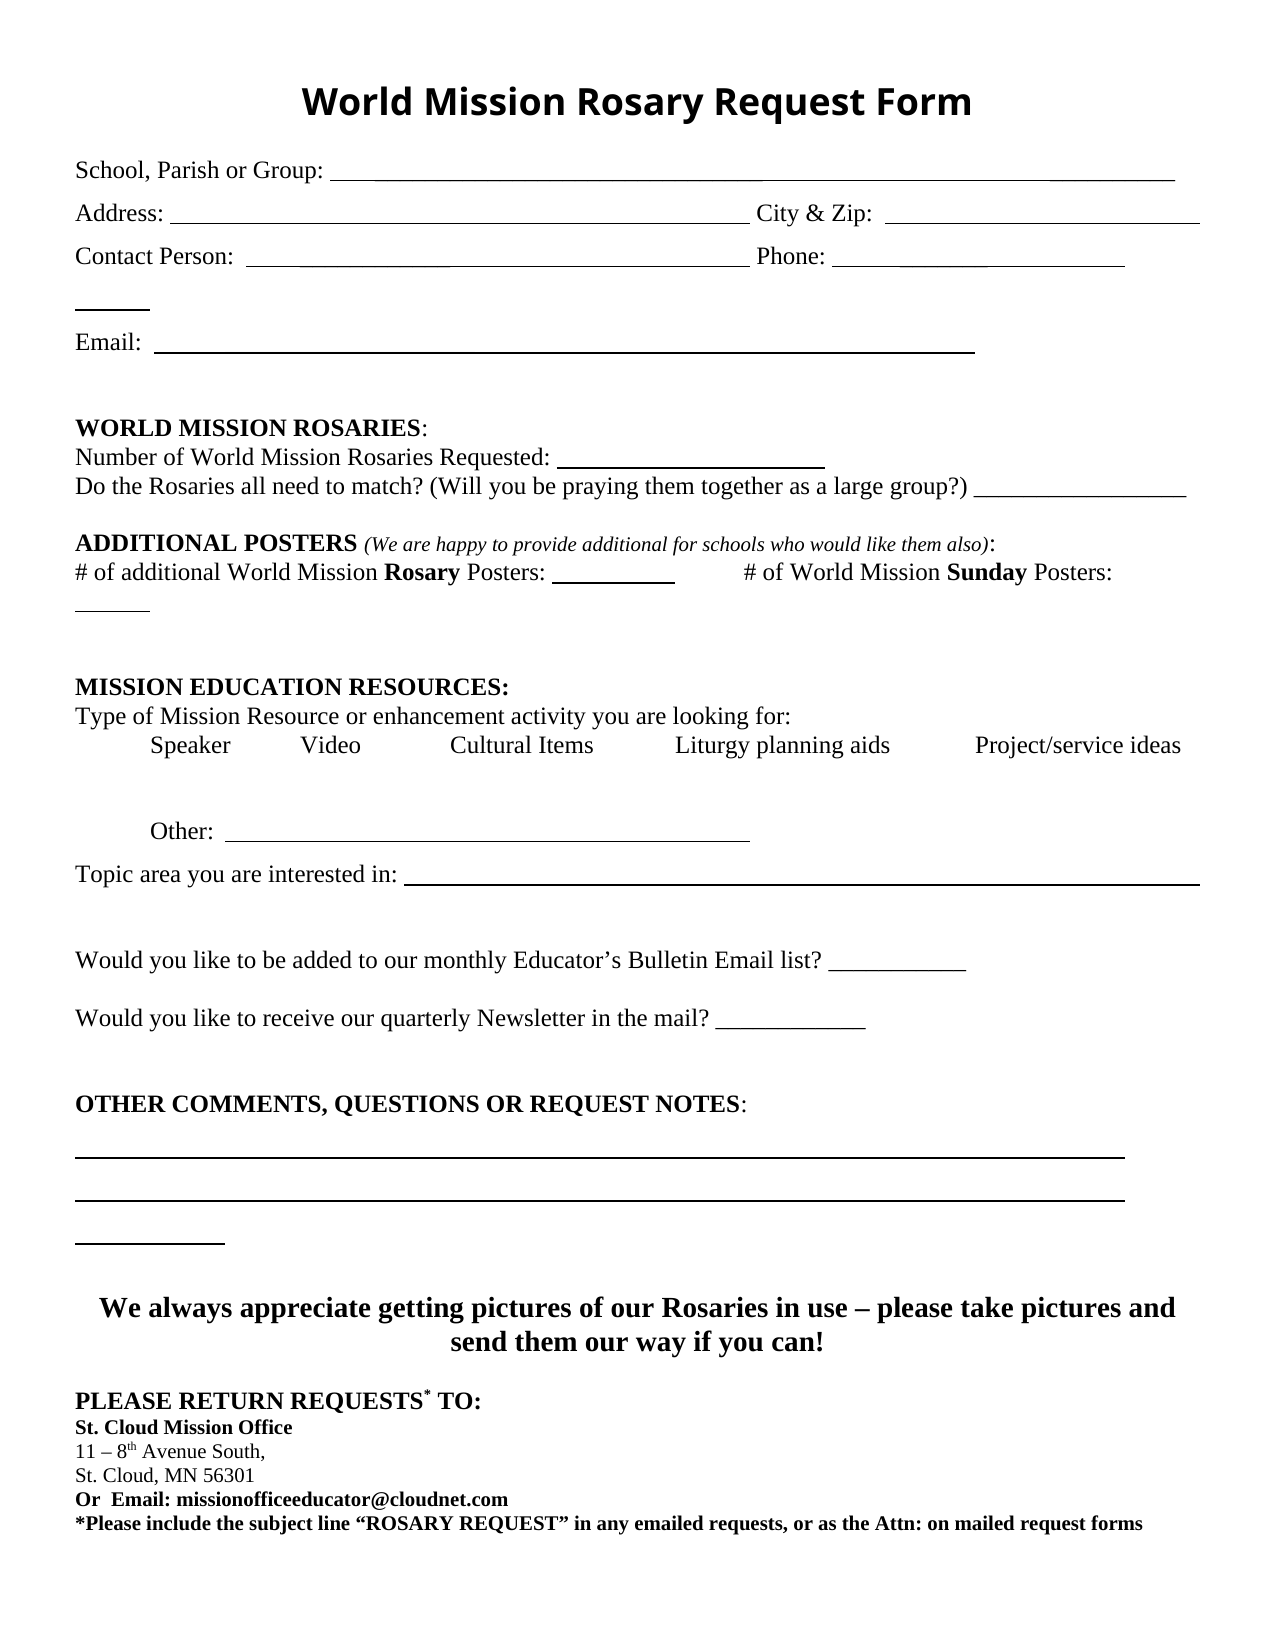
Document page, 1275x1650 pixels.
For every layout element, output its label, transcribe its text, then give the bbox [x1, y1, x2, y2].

text Number of World Mission Rosaries Requested: [75, 442, 1200, 471]
text 11 – 8th Avenue South, [75, 1439, 1200, 1463]
text Type of Mission Resource or enhancement activity you are looking for: [75, 701, 1200, 730]
text PLEASE RETURN REQUESTS* TO: [75, 1386, 1200, 1415]
text Speaker Video Cultural Items Liturgy planning aids Project/service ideas [75, 730, 1200, 802]
text We always appreciate getting pictures of our Rosaries in use – please take pictures and send them our way if you can! [75, 1290, 1200, 1357]
text *Please include the subject line “ROSARY REQUEST” in any emailed requests, or as the Attn: on mailed request forms [75, 1511, 1200, 1535]
text Topic area you are interested in: [75, 859, 1200, 888]
text ADDITIONAL POSTERS (We are happy to provide additional for schools who would like them also): [75, 528, 1200, 557]
text Email: ____________________ [75, 327, 1200, 356]
text St. Cloud, MN 56301 [75, 1463, 1200, 1487]
text Would you like to receive our quarterly Newsletter in the mail? ____________ [75, 1003, 1200, 1032]
text MISSION EDUCATION RESOURCES: [75, 672, 1200, 701]
text WORLD MISSION ROSARIES: [75, 413, 1200, 442]
text School, Parish or Group: _______________________________ __________ [75, 155, 1200, 183]
text Address: City & Zip: [75, 198, 1200, 227]
text World Mission Rosary Request Form [75, 75, 1200, 126]
text # of additional World Mission Rosary Posters: # of World Mission Sunday Posters: [75, 557, 1200, 615]
text Or Email: missionofficeeducator@cloudnet.com [75, 1487, 1200, 1511]
text OTHER COMMENTS, QUESTIONS OR REQUEST NOTES: [75, 1089, 1200, 1118]
text Contact Person: ____________ Phone: _______ [75, 241, 1200, 313]
text Would you like to be added to our monthly Educator’s Bulletin Email list? ___________ [75, 945, 1200, 974]
text Do the Rosaries all need to match? (Will you be praying them together as a large group?) _________________ [75, 471, 1200, 500]
text Other: [75, 816, 1200, 845]
text St. Cloud Mission Office [75, 1415, 1200, 1439]
